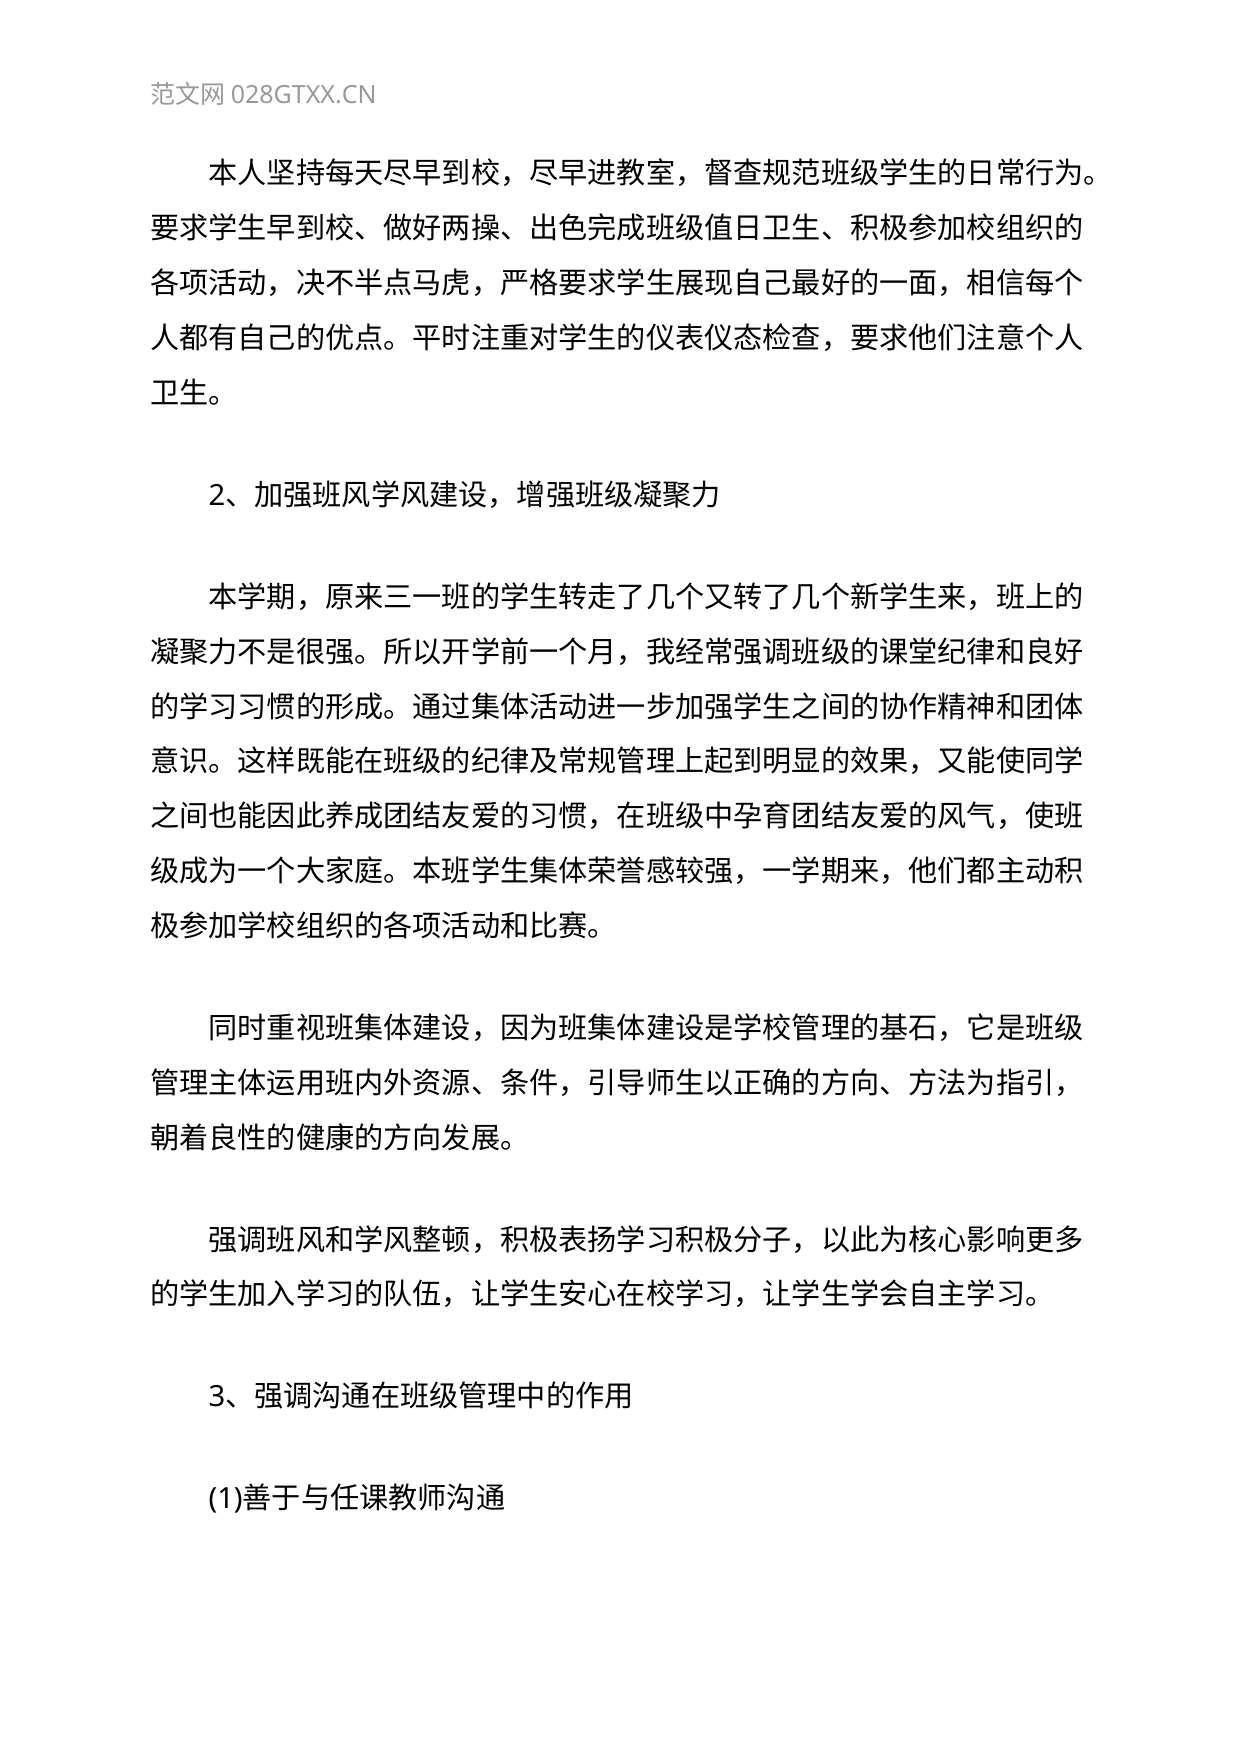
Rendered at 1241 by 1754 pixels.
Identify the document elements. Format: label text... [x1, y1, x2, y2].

text 本人坚持每天尽早到校，尽早进教室，督查规范班级学生的日常行为。要求学生早到校、做好两操、出色完成班级值日卫生、积极参加校组织的各项活动，决不半点马虎，严格要求学生展现自己最好的一面，相信每个人都有自己的优点。平时注重对学生的仪表仪态检查，要求他们注意个人卫生。 [150, 150, 1090, 412]
text 本学期，原来三一班的学生转走了几个又转了几个新学生来，班上的凝聚力不是很强。所以开学前一个月，我经常强调班级的课堂纪律和良好的学习习惯的形成。通过集体活动进一步加强学生之间的协作精神和团体意识。这样既能在班级的纪律及常规管理上起到明显的效果，又能使同学之间也能因此养成团结友爱的习惯，在班级中孕育团结友爱的风气，使班级成为一个大家庭。本班学生集体荣誉感较强，一学期来，他们都主动积极参加学校组织的各项活动和比赛。 [150, 573, 1090, 945]
text 强调班风和学风整顿，积极表扬学习积极分子，以此为核心影响更多的学生加入学习的队伍，让学生安心在校学习，让学生学会自主学习。 [150, 1216, 1090, 1313]
text 3、强调沟通在班级管理中的作用 [150, 1373, 1090, 1415]
text (1)善于与任课教师沟通 [150, 1475, 1090, 1517]
text 同时重视班集体建设，因为班集体建设是学校管理的基石，它是班级管理主体运用班内外资源、条件，引导师生以正确的方向、方法为指引，朝着良性的健康的方向发展。 [150, 1004, 1090, 1157]
text 2、加强班风学风建设，增强班级凝聚力 [150, 471, 1090, 514]
